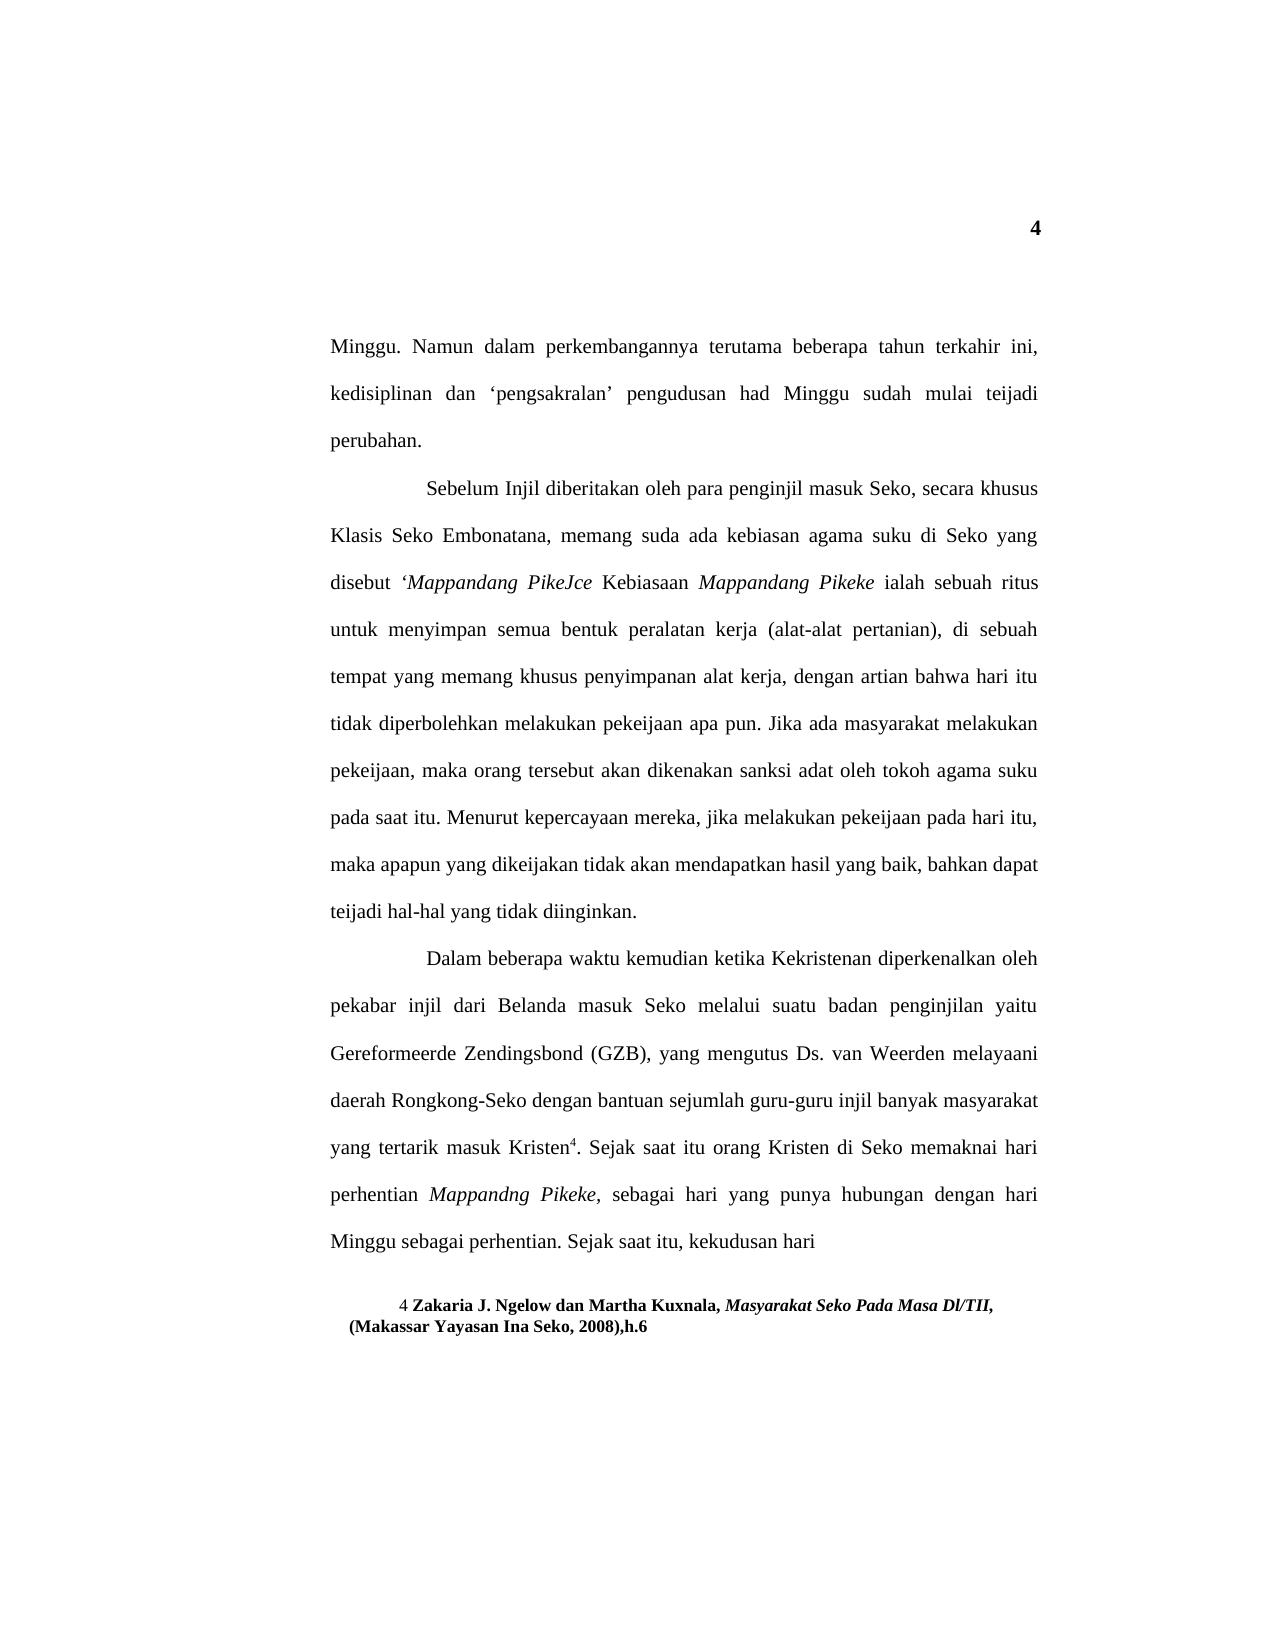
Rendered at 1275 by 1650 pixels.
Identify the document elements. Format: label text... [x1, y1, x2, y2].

text Minggu. Namun dalam perkembangannya terutama beberapa tahun terkahir ini, kedisiplinan dan ‘pengsakralan’ pengudusan had Minggu sudah mulai teijadi perubahan. [330, 316, 1038, 457]
text Dalam beberapa waktu kemudian ketika Kekristenan diperkenalkan oleh pekabar injil dari Belanda masuk Seko melalui suatu badan penginjilan yaitu Gereformeerde Zendingsbond (GZB), yang mengutus Ds. van Weerden melayaani daerah Rongkong-Seko dengan bantuan sejumlah guru-guru injil banyak masyarakat yang tertarik masuk Kristen. Sejak saat itu orang Kristen di Seko memaknai hari perhentian Mappandng Pikeke, sebagai hari yang punya hubungan dengan hari Minggu sebagai perhentian. Sejak saat itu, kekudusan hari [330, 928, 1038, 1258]
text Sebelum Injil diberitakan oleh para penginjil masuk Seko, secara khusus Klasis Seko Embonatana, memang suda ada kebiasan agama suku di Seko yang disebut ‘Mappandang PikeJce Kebiasaan Mappandang Pikeke ialah sebuah ritus untuk menyimpan semua bentuk peralatan kerja (alat-alat pertanian), di sebuah tempat yang memang khusus penyimpanan alat kerja, dengan artian bahwa hari itu tidak diperbolehkan melakukan pekeijaan apa pun. Jika ada masyarakat melakukan pekeijaan, maka orang tersebut akan dikenakan sanksi adat oleh tokoh agama suku pada saat itu. Menurut kepercayaan mereka, jika melakukan pekeijaan pada hari itu, maka apapun yang dikeijakan tidak akan mendapatkan hasil yang baik, bahkan dapat teijadi hal-hal yang tidak diinginkan. [330, 457, 1038, 928]
